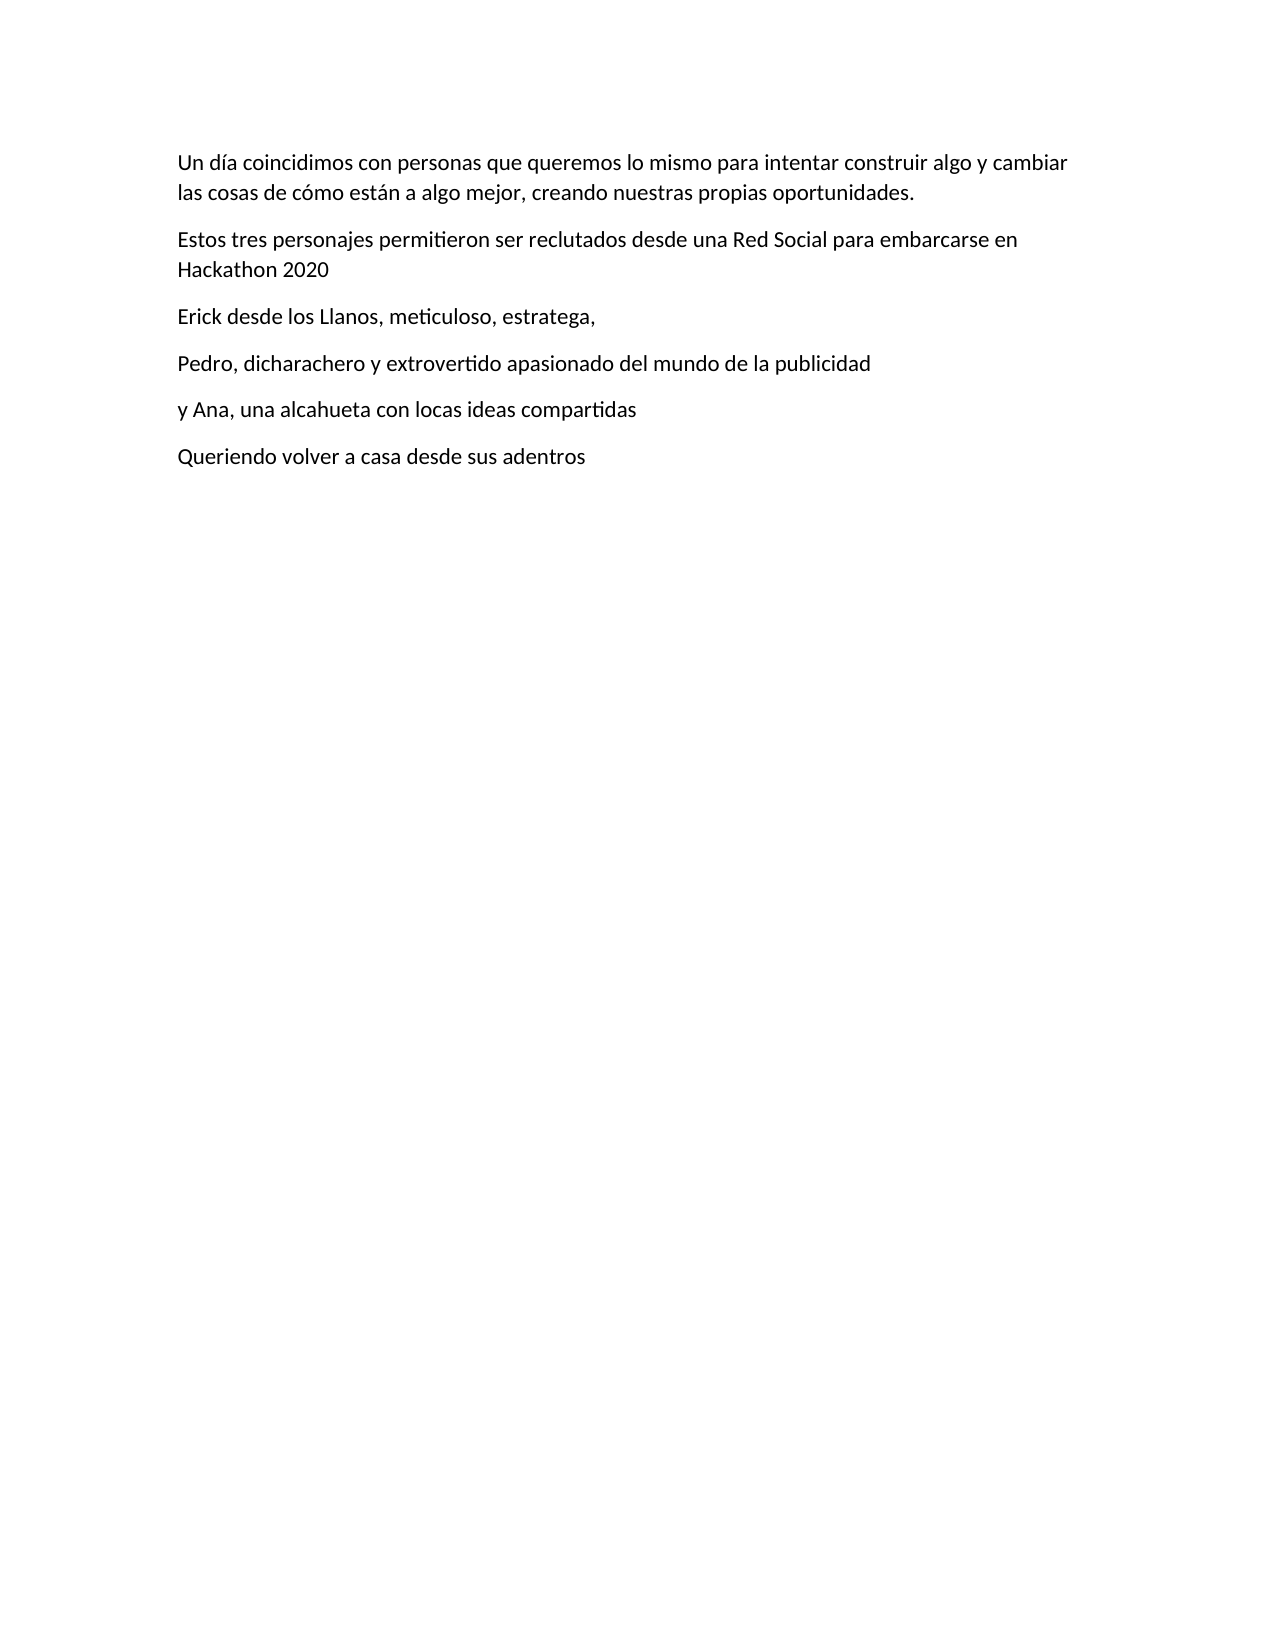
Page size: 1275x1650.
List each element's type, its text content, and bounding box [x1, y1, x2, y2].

text Queriendo volver a casa desde sus adentros [177, 442, 1098, 470]
text y Ana, una alcahueta con locas ideas compartidas [177, 396, 1098, 423]
text Estos tres personajes permitieron ser reclutados desde una Red Social para embarcarse en Hackathon 2020 [177, 225, 1098, 283]
text Erick desde los Llanos, meticuloso, estratega, [177, 302, 1098, 330]
text Un día coincidimos con personas que queremos lo mismo para intentar construir algo y cambiar las cosas de cómo están a algo mejor, creando nuestras propias oportunidades. [177, 148, 1098, 206]
text Pedro, dicharachero y extrovertido apasionado del mundo de la publicidad [177, 349, 1098, 377]
